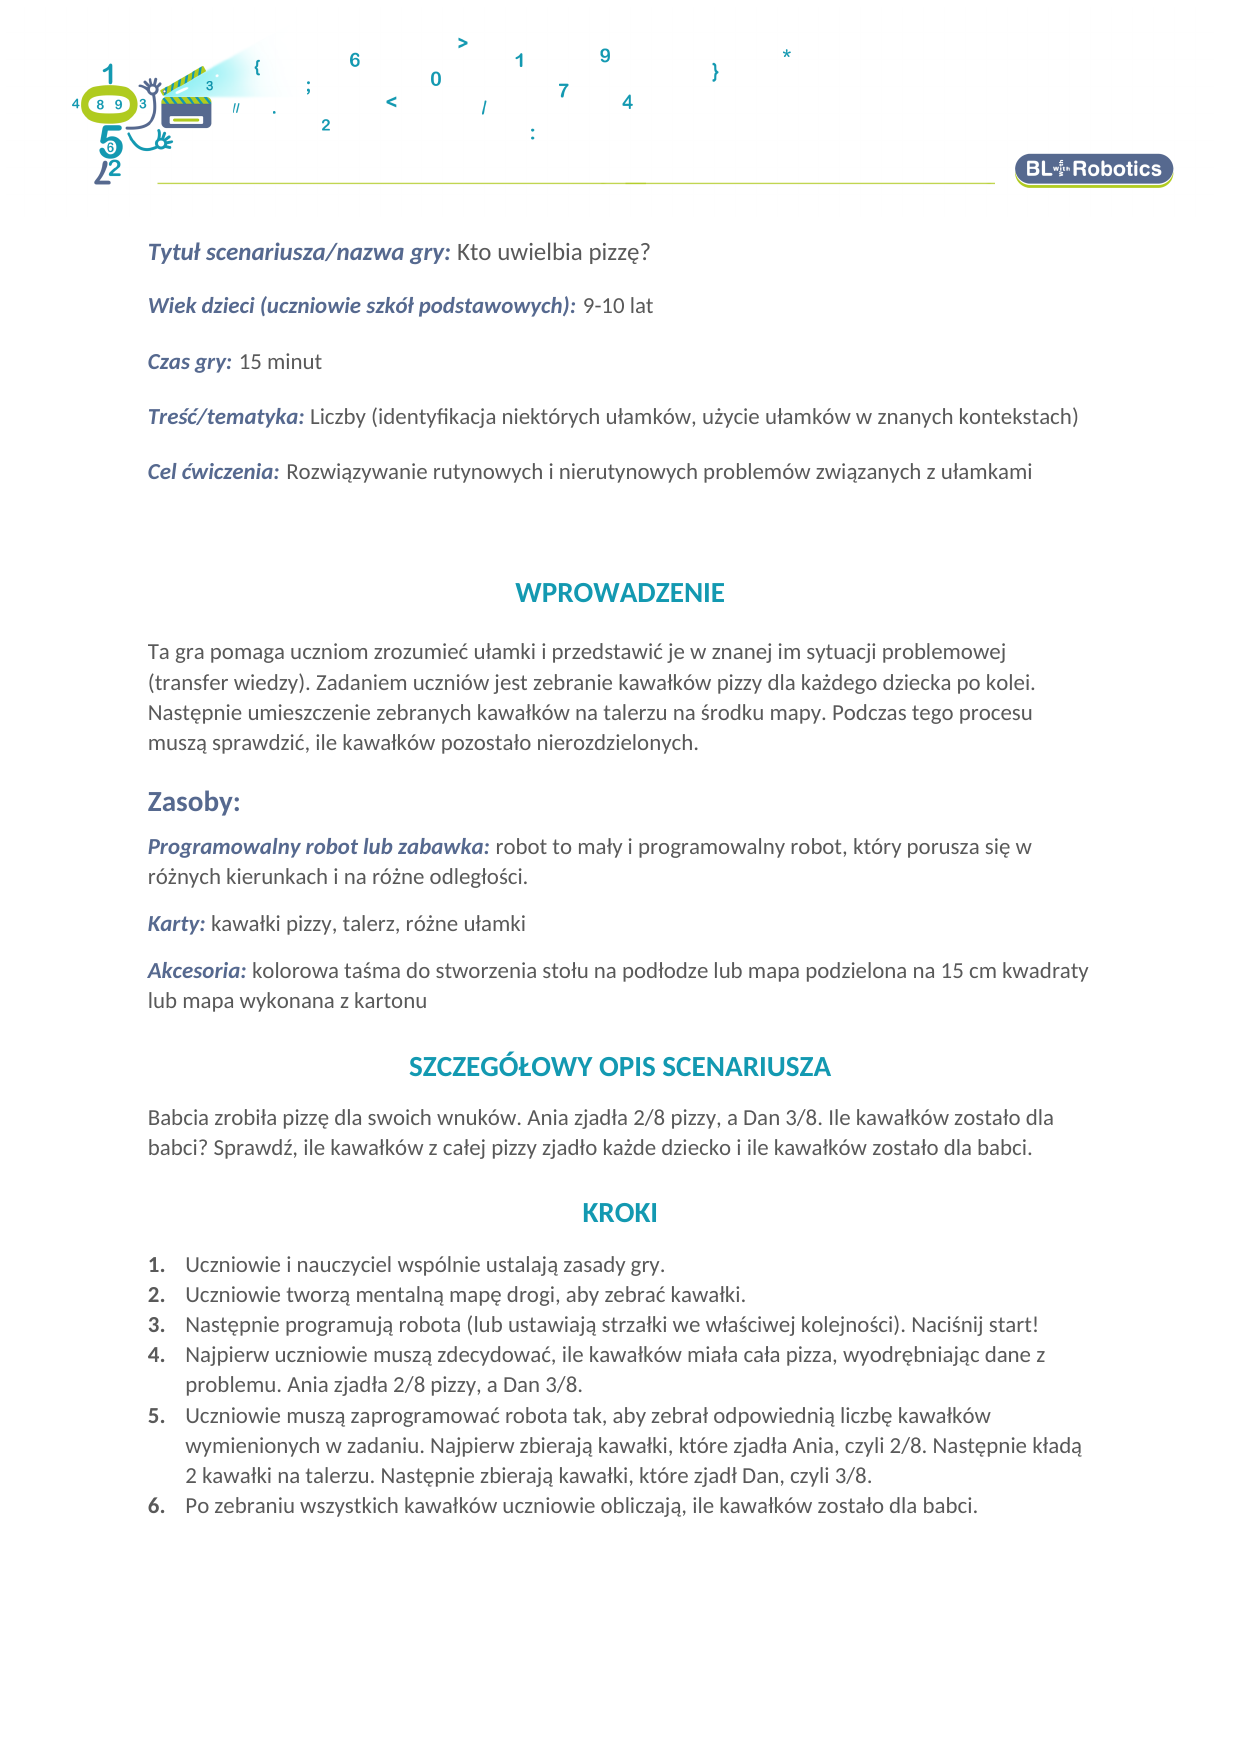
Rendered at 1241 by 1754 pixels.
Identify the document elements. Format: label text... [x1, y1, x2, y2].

text Karty: kawałki pizzy, talerz, różne ułamki [148, 909, 1092, 937]
text Cel ćwiczenia: Rozwiązywanie rutynowych i nierutynowych problemów związanych z ułamkami [148, 457, 1092, 485]
subtitle Wprowadzenie [148, 574, 1092, 610]
list Uczniowie tworzą mentalną mapę drogi, aby zebrać kawałki. [148, 1280, 1092, 1308]
list Uczniowie i nauczyciel wspólnie ustalają zasady gry. [148, 1250, 1092, 1278]
picture [4, 7, 1214, 217]
text Wiek dzieci (uczniowie szkół podstawowych): 9-10 lat [148, 291, 1092, 319]
text Treść/tematyka: Liczby (identyfikacja niektórych ułamków, użycie ułamków w znanych kontekstach) [148, 402, 1092, 430]
subtitle Kroki [148, 1194, 1092, 1230]
text Programowalny robot lub zabawka: robot to mały i programowalny robot, który porusza się w różnych kierunkach i na różne odległości. [148, 832, 1092, 890]
list Następnie programują robota (lub ustawiają strzałki we właściwej kolejności). Naciśnij start! [148, 1310, 1092, 1338]
subtitle Zasoby: [148, 783, 1092, 819]
list Po zebraniu wszystkich kawałków uczniowie obliczają, ile kawałków zostało dla babci. [148, 1491, 1092, 1519]
text Tytuł scenariusza/nazwa gry: Kto uwielbia pizzę? [148, 217, 1092, 266]
text Babcia zrobiła pizzę dla swoich wnuków. Ania zjadła 2/8 pizzy, a Dan 3/8. Ile kawałków zostało dla babci? Sprawdź, ile kawałków z całej pizzy zjadło każde dziecko i ile kawałków zostało dla babci. [148, 1103, 1092, 1161]
subtitle Szczegółowy opis scenariusza [148, 1048, 1092, 1083]
subtitle Ta gra pomaga uczniom zrozumieć ułamki i przedstawić je w znanej im sytuacji problemowej (transfer wiedzy). Zadaniem uczniów jest zebranie kawałków pizzy dla każdego dziecka po kolei. Następnie umieszczenie zebranych kawałków na talerzu na środku mapy. Podczas tego procesu muszą sprawdzić, ile kawałków pozostało nierozdzielonych. [148, 637, 1092, 756]
list Najpierw uczniowie muszą zdecydować, ile kawałków miała cała pizza, wyodrębniając dane z problemu. Ania zjadła 2/8 pizzy, a Dan 3/8. [148, 1340, 1092, 1398]
text Akcesoria: kolorowa taśma do stworzenia stołu na podłodze lub mapa podzielona na 15 cm kwadraty lub mapa wykonana z kartonu [148, 956, 1092, 1014]
text Czas gry: 15 minut [148, 347, 1092, 375]
list Uczniowie muszą zaprogramować robota tak, aby zebrał odpowiednią liczbę kawałków wymienionych w zadaniu. Najpierw zbierają kawałki, które zjadła Ania, czyli 2/8. Następnie kładą 2 kawałki na talerzu. Następnie zbierają kawałki, które zjadł Dan, czyli 3/8. [148, 1401, 1092, 1489]
